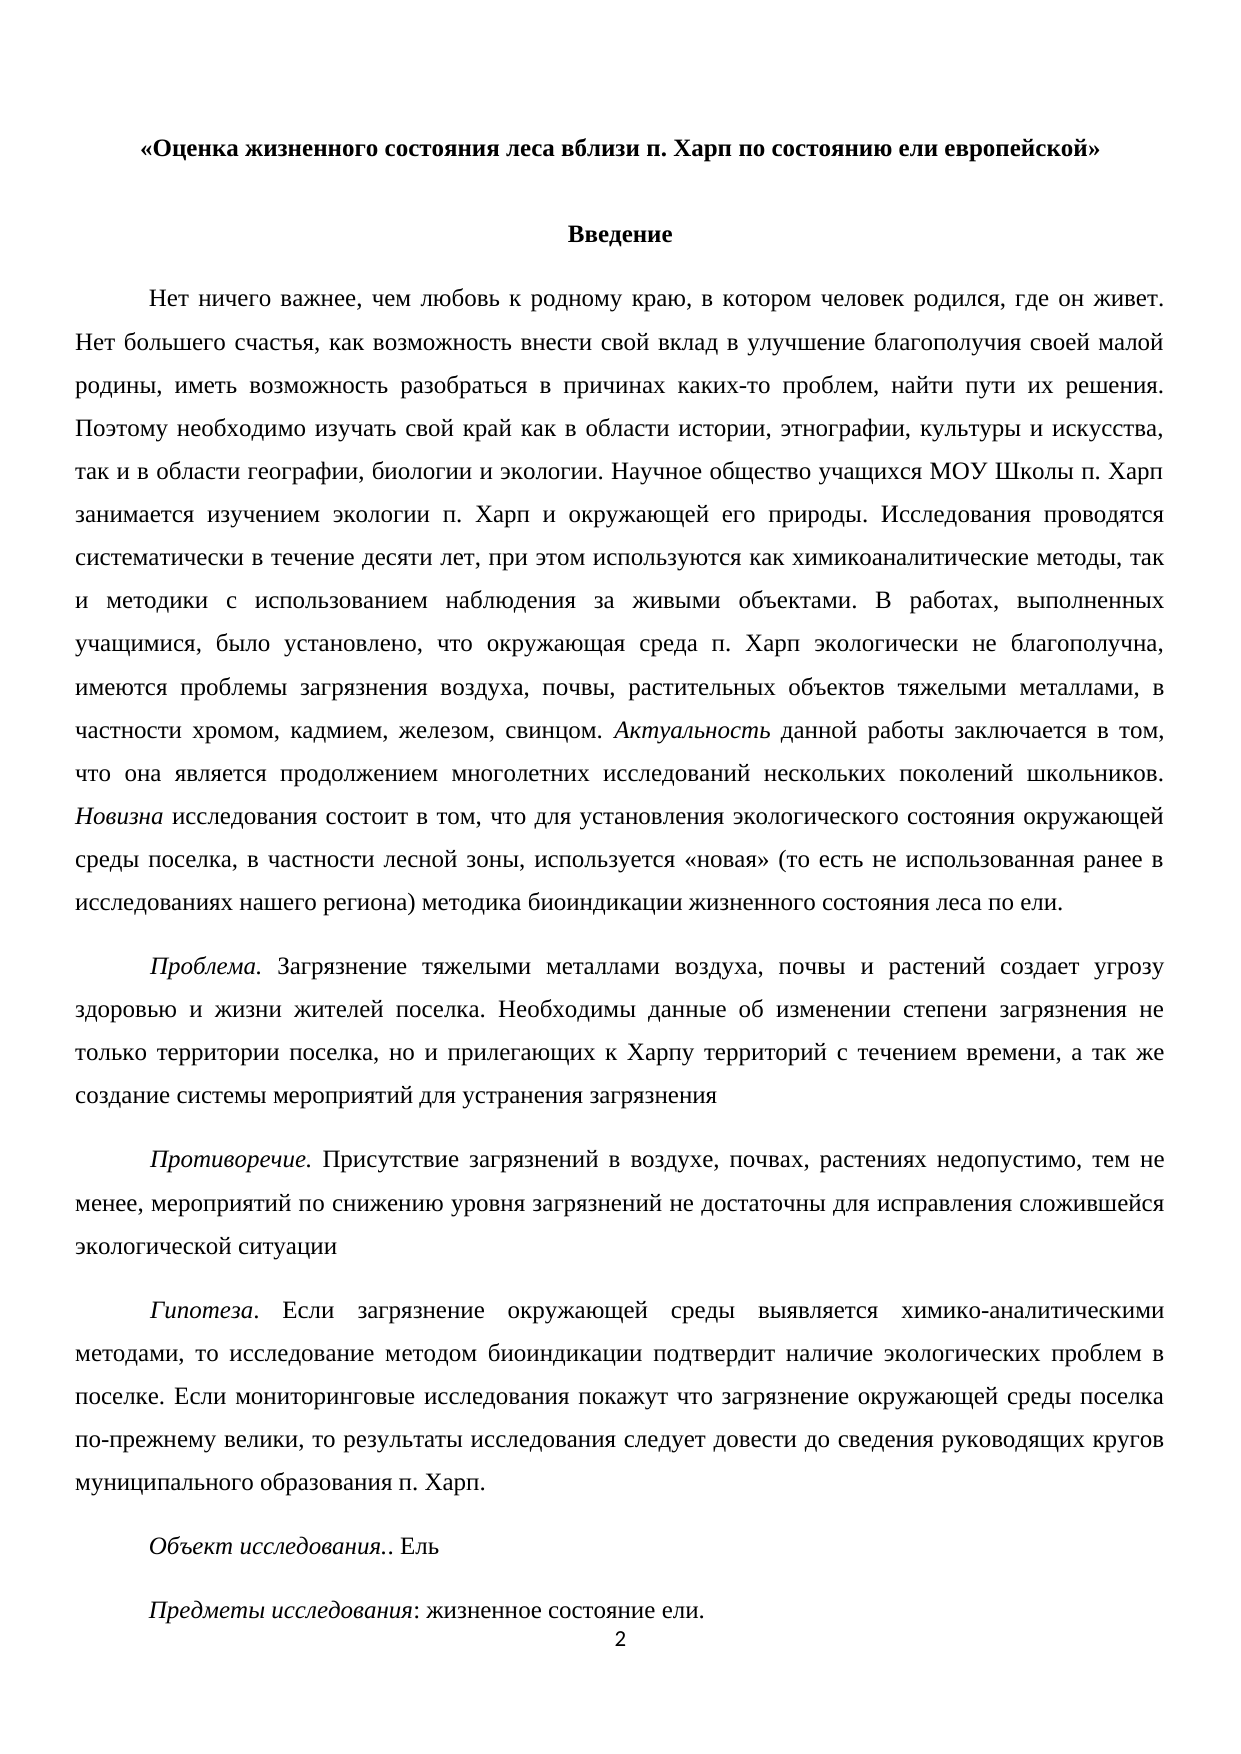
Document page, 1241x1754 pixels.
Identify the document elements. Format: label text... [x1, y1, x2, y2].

text Введение [75, 219, 1165, 248]
text Проблема. Загрязнение тяжелыми металлами воздуха, почвы и растений создает угрозу здоровью и жизни жителей поселка. Необходимы данные об изменении степени загрязнения не только территории поселка, но и прилегающих к Харпу территорий с течением времени, а так же создание системы мероприятий для устранения загрязнения [75, 951, 1165, 1109]
text «Оценка жизненного состояния леса вблизи п. Харп по состоянию ели европейской» [75, 133, 1165, 162]
text Объект исследования.. Ель [75, 1531, 1165, 1560]
text Предметы исследования: жизненное состояние ели. [75, 1595, 1165, 1624]
text Гипотеза. Если загрязнение окружающей среды выявляется химико-аналитическими методами, то исследование методом биоиндикации подтвердит наличие экологических проблем в поселке. Если мониторинговые исследования покажут что загрязнение окружающей среды поселка по-прежнему велики, то результаты исследования следует довести до сведения руководящих кругов муниципального образования п. Харп. [75, 1295, 1165, 1496]
text Нет ничего важнее, чем любовь к родному краю, в котором человек родился, где он живет. Нет большего счастья, как возможность внести свой вклад в улучшение благополучия своей малой родины, иметь возможность разобраться в причинах каких-то проблем, найти пути их решения. Поэтому необходимо изучать свой край как в области истории, этнографии, культуры и искусства, так и в области географии, биологии и экологии. Научное общество учащихся МОУ Школы п. Харп занимается изучением экологии п. Харп и окружающей его природы. Исследования проводятся систематически в течение десяти лет, при этом используются как химикоаналитические методы, так и методики с использованием наблюдения за живыми объектами. В работах, выполненных учащимися, было установлено, что окружающая среда п. Харп экологически не благополучна, имеются проблемы загрязнения воздуха, почвы, растительных объектов тяжелыми металлами, в частности хромом, кадмием, железом, свинцом. Актуальность данной работы заключается в том, что она является продолжением многолетних исследований нескольких поколений школьников. Новизна исследования состоит в том, что для установления экологического состояния окружающей среды поселка, в частности лесной зоны, используется «новая» (то есть не использованная ранее в исследованиях нашего региона) методика биоиндикации жизненного состояния леса по ели. [75, 283, 1165, 916]
text Противоречие. Присутствие загрязнений в воздухе, почвах, растениях недопустимо, тем не менее, мероприятий по снижению уровня загрязнений не достаточны для исправления сложившейся экологической ситуации [75, 1144, 1165, 1259]
